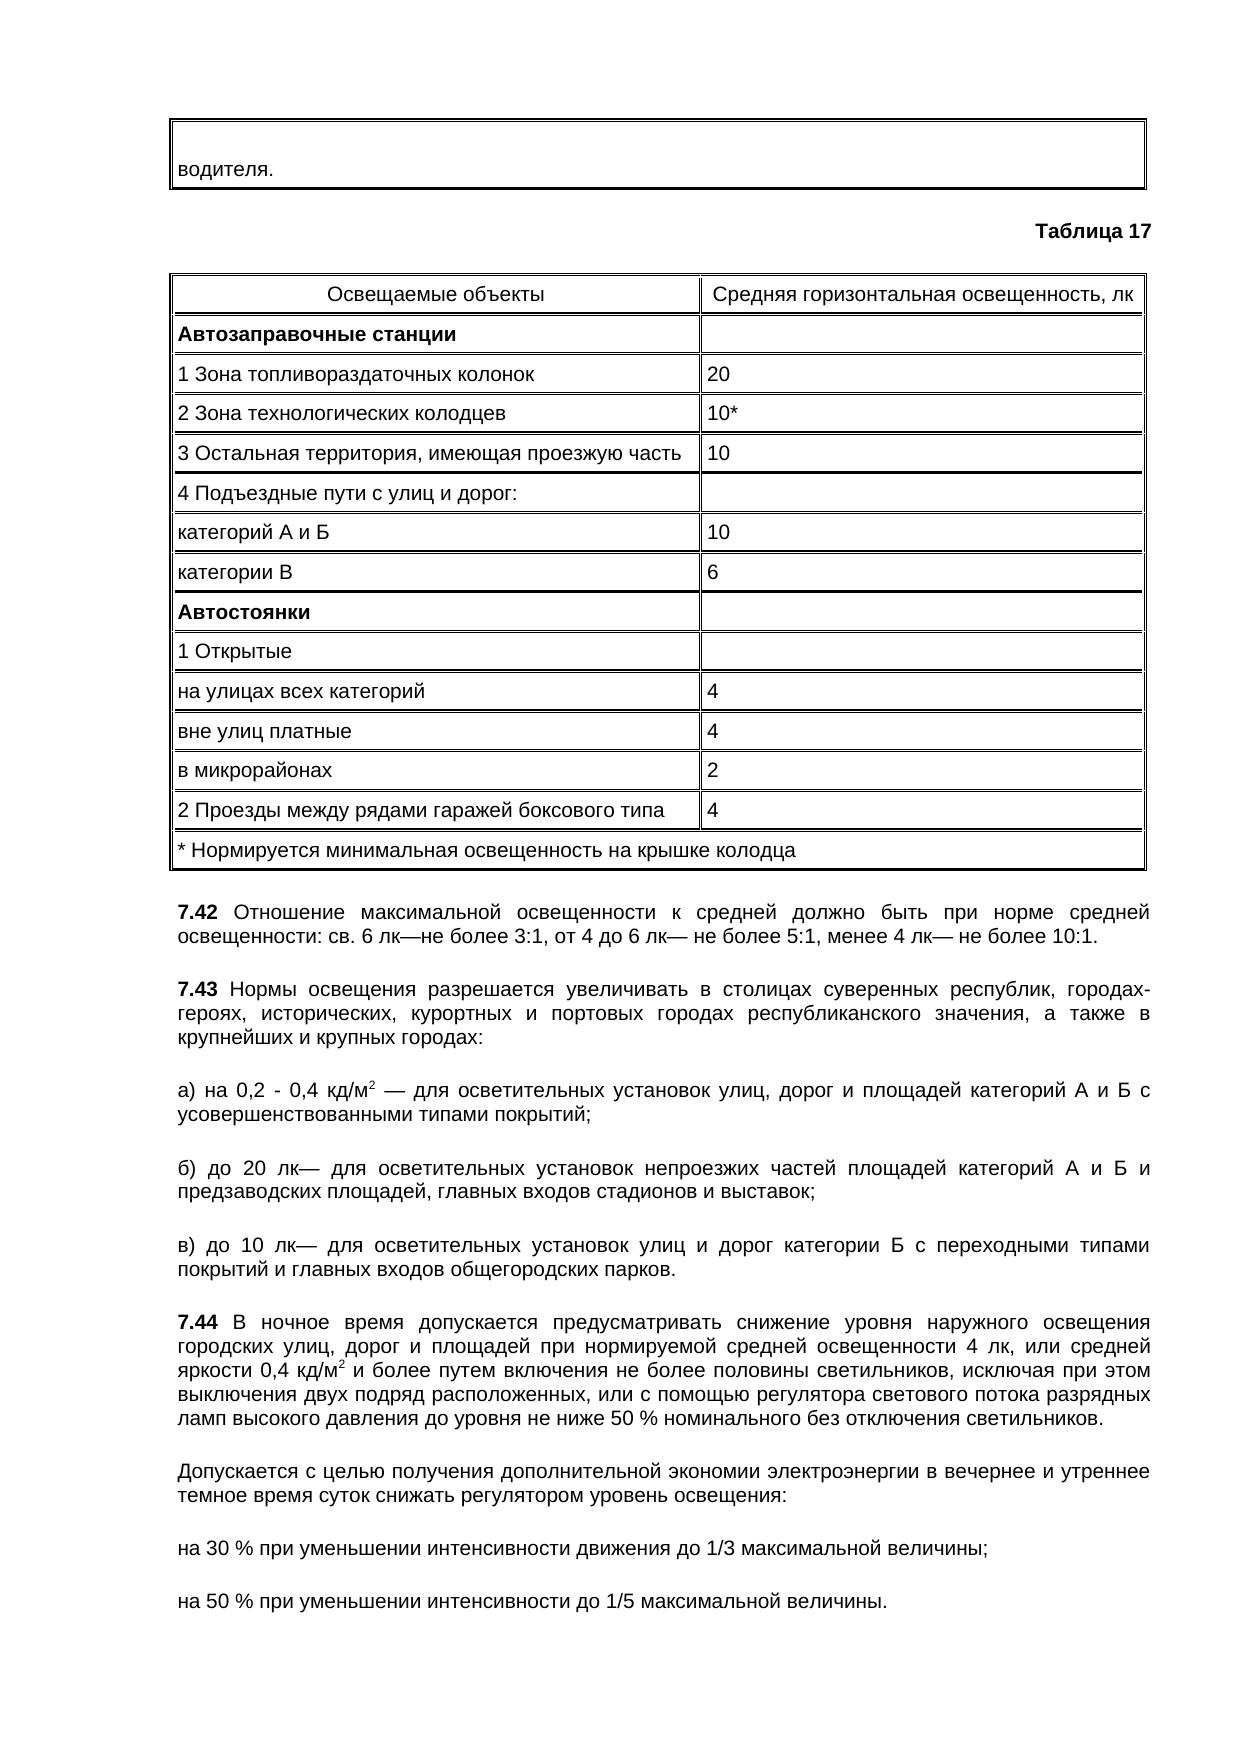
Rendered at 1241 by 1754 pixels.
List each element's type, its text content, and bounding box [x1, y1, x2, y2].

table_cell категорий А и Б [171, 511, 701, 550]
table_cell на улицах всех категорий [173, 669, 699, 709]
table_cell 3 Остальная территория, имеющая проезжую часть [173, 431, 699, 471]
text на 50 % при уменьшении интенсивности до 1/5 максимальной величины. [177, 1589, 1152, 1613]
table_cell [701, 630, 1145, 669]
table_cell 4 Подъездные пути с улиц и дорог: [173, 471, 699, 511]
table_cell 1 Зона топливораздаточных колонок [171, 352, 701, 392]
text а) на 0,2 - 0,4 кд/м2 — для осветительных установок улиц, дорог и площадей категорий А и Б с усовершенствованными типами покрытий; [177, 1078, 1152, 1126]
text на 30 % при уменьшении интенсивности движения до 1/3 максимальной величины; [177, 1536, 1152, 1559]
text 7.44 В ночное время допускается предусматривать снижение уровня наружного освещения городских улиц, дорог и площадей при нормируемой средней освещенности 4 лк, или средней яркости 0,4 кд/м2 и более путем включения не более половины светильников, исключая при этом выключения двух подряд расположенных, или с помощью регулятора светового потока разрядных ламп высокого давления до уровня не ниже 50 % номинального без отключения светильников. [177, 1309, 1152, 1429]
table_cell 2 [701, 749, 1145, 788]
table_cell 4 [702, 709, 1144, 749]
table_cell 1 Открытые [171, 630, 701, 669]
table_cell Автозаправочные станции [173, 312, 699, 352]
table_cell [173, 122, 1144, 187]
table_cell Автостоянки [173, 590, 699, 630]
table_cell 10* [701, 392, 1145, 431]
table_header Освещаемые объекты [173, 276, 701, 312]
table_cell 4 [702, 669, 1144, 709]
text Допускается с целью получения дополнительной экономии электроэнергии в вечернее и утреннее темное время суток снижать регулятором уровень освещения: [177, 1458, 1152, 1506]
table_cell [702, 590, 1144, 630]
table_cell 10 [702, 431, 1144, 471]
table_header Средняя горизонтальная освещенность, лк [701, 276, 1144, 312]
text б) до 20 лк— для осветительных установок непроезжих частей площадей категорий А и Б и предзаводских площадей, главных входов стадионов и выставок; [177, 1155, 1152, 1203]
text 7.43 Нормы освещения разрешается увеличивать в столицах суверенных республик, городах-героях, исторических, курортных и портовых городах республиканского значения, а также в крупнейших и крупных городах: [177, 977, 1152, 1049]
table_cell 20 [701, 352, 1145, 392]
table_cell 6 [702, 550, 1144, 590]
table_cell 10 [701, 511, 1145, 550]
text в) до 10 лк— для осветительных установок улиц и дорог категории Б с переходными типами покрытий и главных входов общегородских парков. [177, 1232, 1152, 1280]
table_cell [702, 471, 1144, 511]
table_cell [702, 312, 1144, 352]
text 7.42 Отношение максимальной освещенности к средней должно быть при норме средней освещенности: св. 6 лк—не более 3:1, от 4 до 6 лк— не более 5:1, менее 4 лк— не более 10:1. [177, 900, 1152, 948]
table_cell категории В [173, 550, 699, 590]
text Таблица 17 [177, 219, 1152, 243]
table_cell 2 Зона технологических колодцев [171, 392, 701, 431]
table_cell * Нормируется минимальная освещенность на крышке колодца [173, 828, 1144, 868]
table_cell вне улиц платные [173, 709, 699, 749]
table_cell 4 [702, 789, 1144, 828]
table_cell в микрорайонах [171, 749, 701, 788]
table_cell 2 Проезды между рядами гаражей боксового типа [173, 789, 699, 828]
